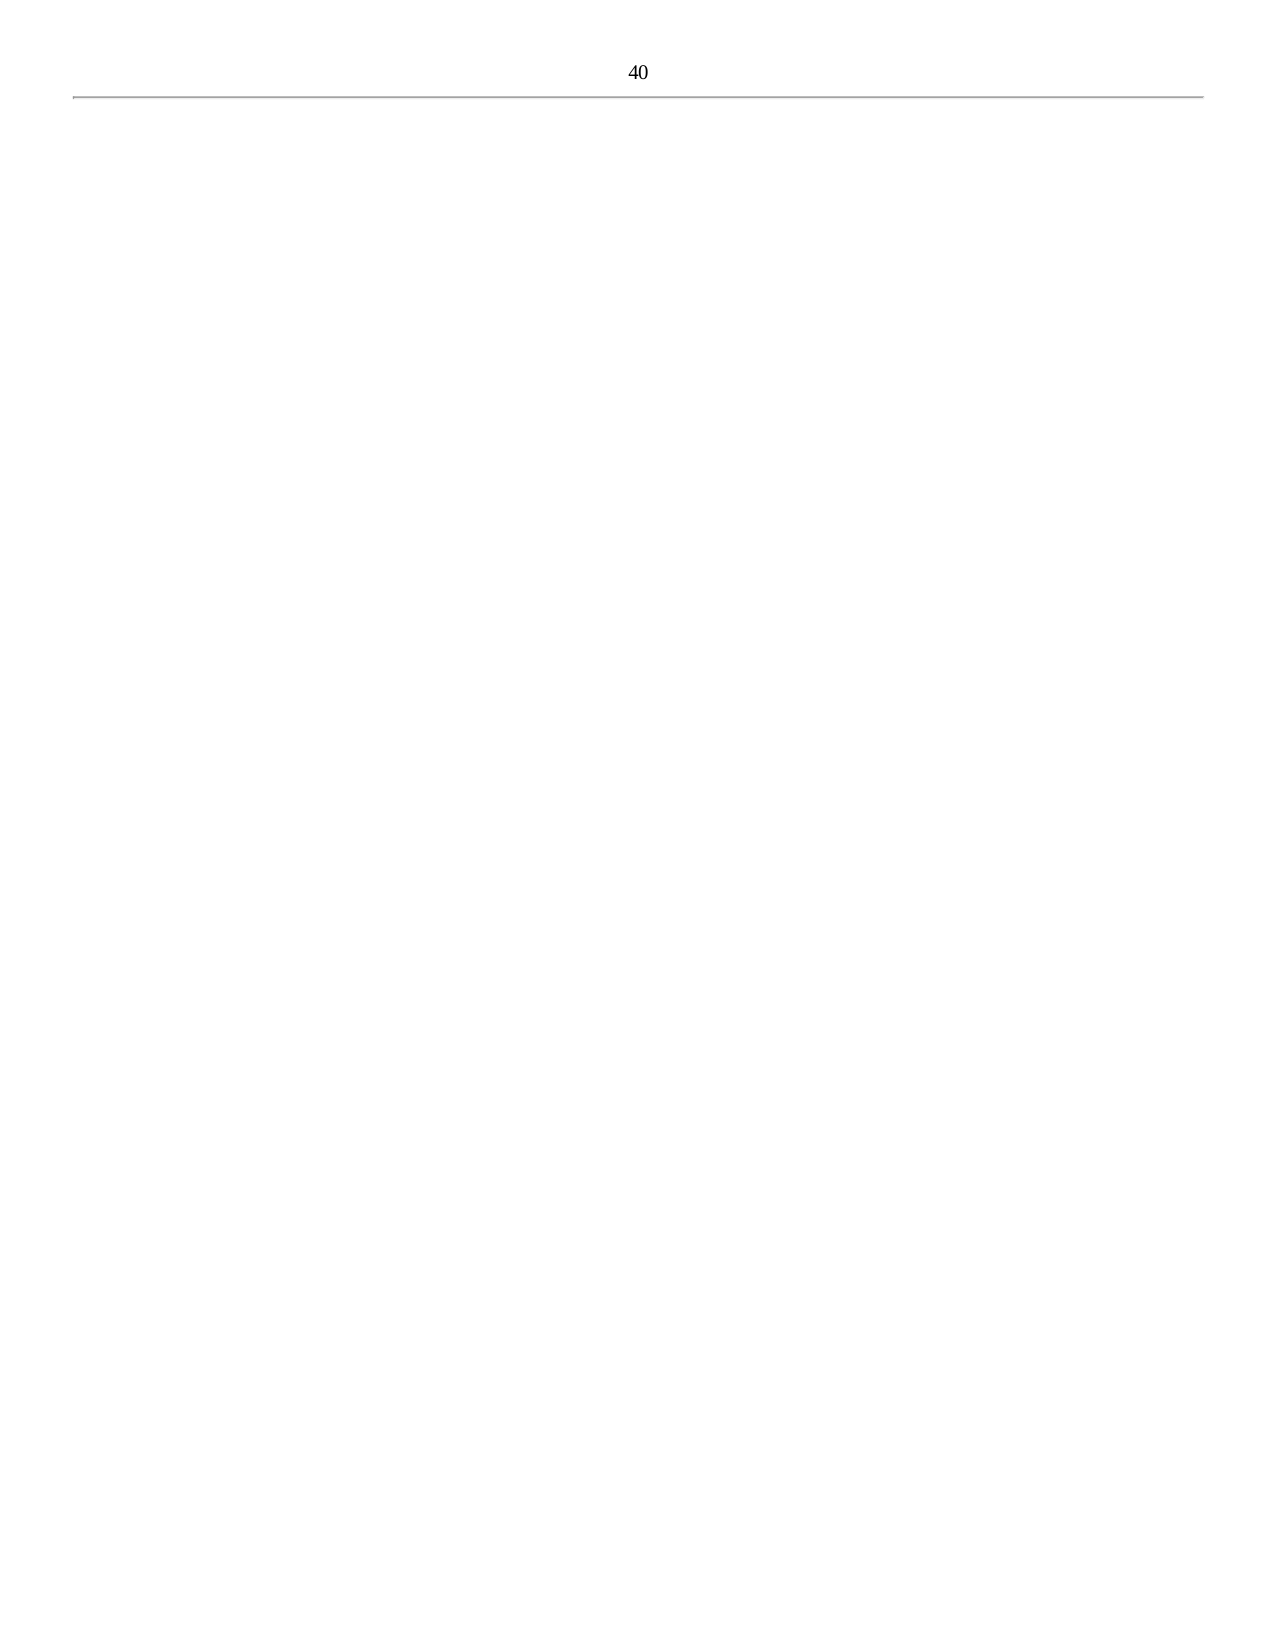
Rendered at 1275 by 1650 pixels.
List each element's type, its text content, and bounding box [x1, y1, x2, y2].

text 40 [60, 60, 1217, 84]
